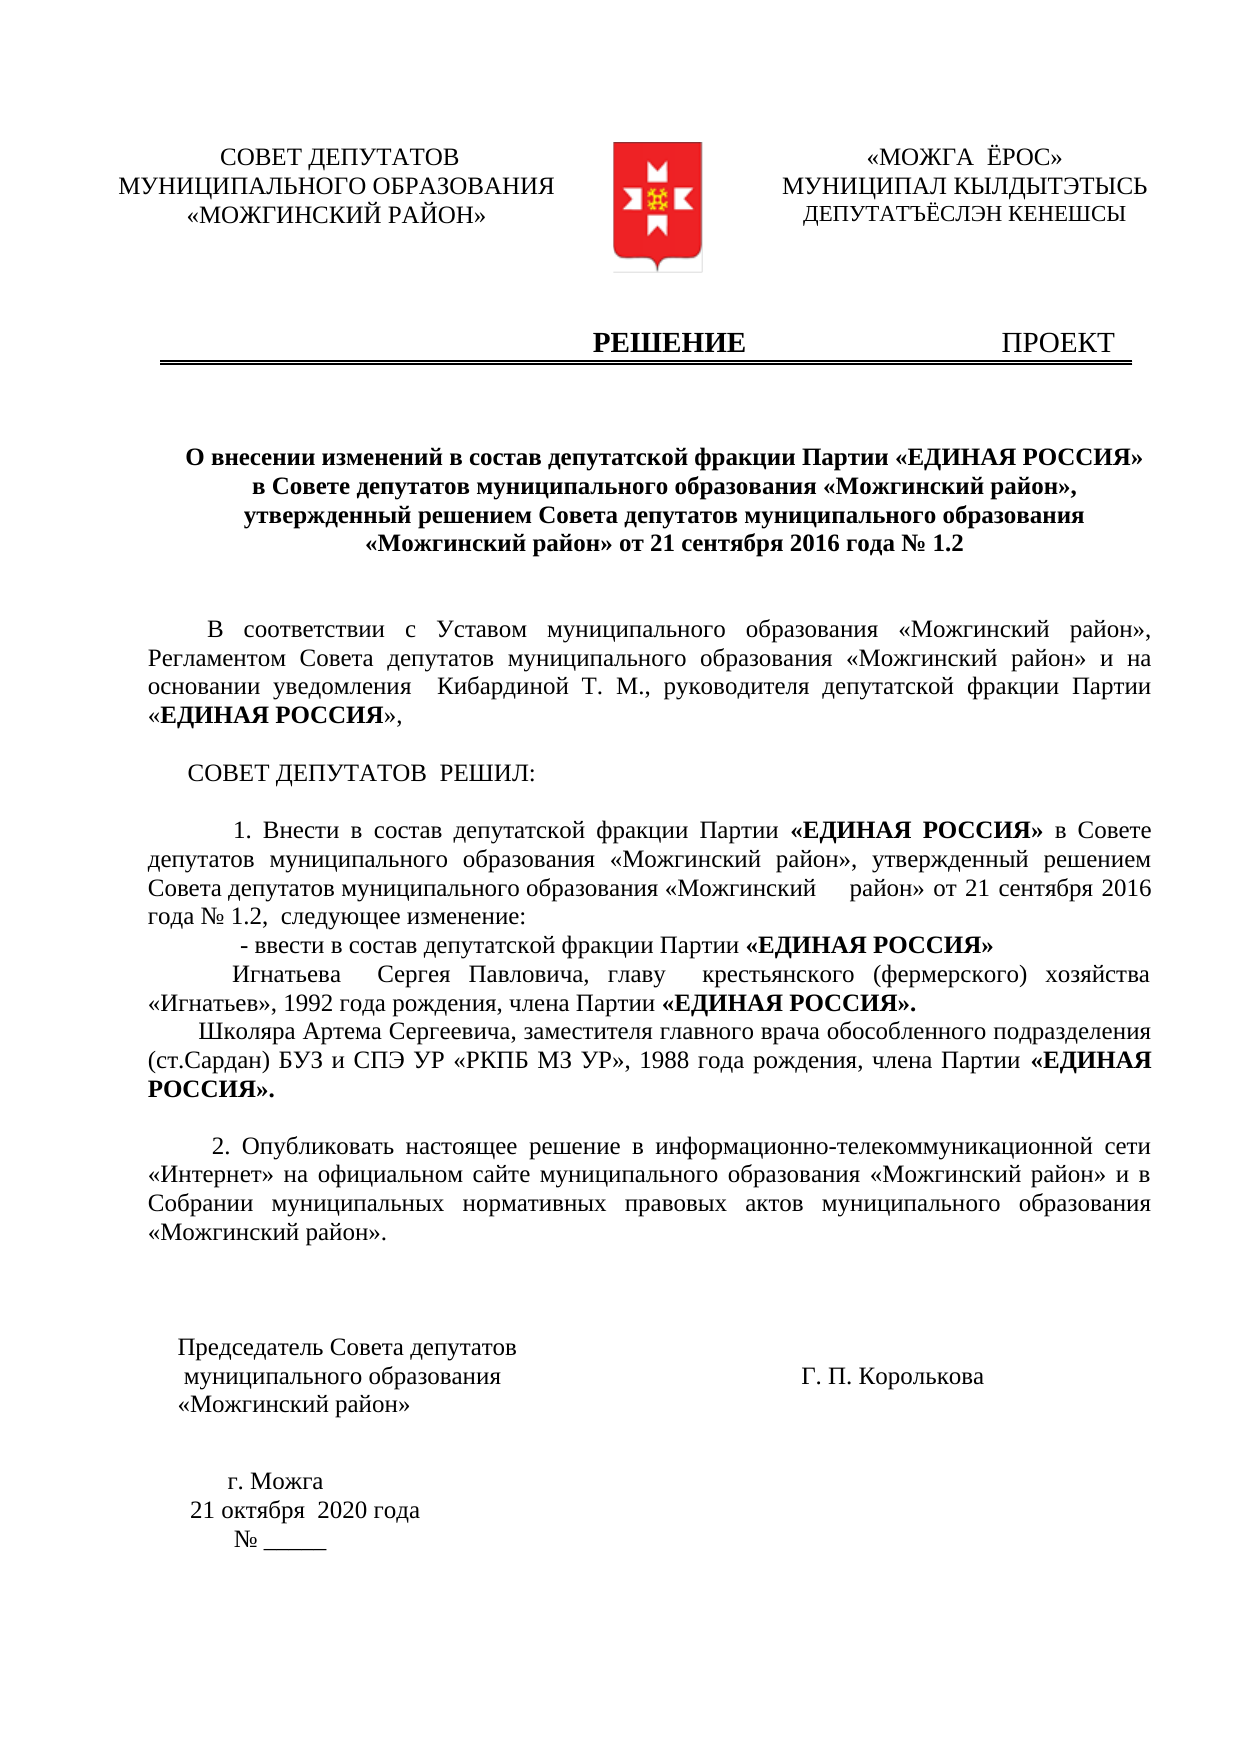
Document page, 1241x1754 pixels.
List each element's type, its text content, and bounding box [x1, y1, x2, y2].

text Председатель Совета депутатов [177, 1332, 1152, 1361]
text 21 октября 2020 года [177, 1495, 1152, 1524]
table_header СОВЕТ ДЕПУТАТОВ МУНИЦИПАЛЬНОГО ОБРАЗОВАНИЯ «МОЖГИНСКИЙ РАЙОН» [102, 118, 571, 325]
text - ввести в состав депутатской фракции Партии «ЕДИНАЯ РОССИЯ» [148, 930, 1152, 959]
text 2. Опубликовать настоящее решение в информационно-телекоммуникационной сети «Интернет» на официальном сайте муниципального образования «Можгинский район» и в Собрании муниципальных нормативных правовых актов муниципального образования «Можгинский район». [148, 1131, 1152, 1246]
picture [613, 142, 704, 274]
text СОВЕТ ДЕПУТАТОВ РЕШИЛ: [118, 758, 1152, 786]
table_cell [102, 325, 1190, 413]
table_header «МОЖГА ЁРОС» МУНИЦИПАЛ КЫЛДЫТЭТЫСЬ ДЕПУТАТЪЁСЛЭН КЕНЕШСЫ [740, 118, 1190, 325]
table_header [571, 118, 739, 325]
text О внесении изменений в состав депутатской фракции Партии «ЕДИНАЯ РОССИЯ» в Совете депутатов муниципального образования «Можгинский район», утвержденный решением Совета депутатов муниципального образования «Можгинский район» от 21 сентября 2016 года № 1.2 [177, 442, 1152, 557]
text Игнатьева Сергея Павловича, главу крестьянского (фермерского) хозяйства «Игнатьев», 1992 года рождения, члена Партии «ЕДИНАЯ РОССИЯ». [148, 959, 1152, 1016]
text № _____ [177, 1524, 1152, 1553]
text «Можгинский район» [177, 1389, 1152, 1418]
text В соответствии с Уставом муниципального образования «Можгинский район», Регламентом Совета депутатов муниципального образования «Можгинский район» и на основании уведомления Кибардиной Т. М., руководителя депутатской фракции Партии «ЕДИНАЯ РОССИЯ», [148, 614, 1152, 729]
text 1. Внести в состав депутатской фракции Партии «ЕДИНАЯ РОССИЯ» в Совете депутатов муниципального образования «Можгинский район», утвержденный решением Совета депутатов муниципального образования «Можгинский район» от 21 сентября 2016 года № 1.2, следующее изменение: [148, 815, 1152, 930]
text Школяра Артема Сергеевича, заместителя главного врача обособленного подразделения (ст.Сардан) БУЗ и СПЭ УР «РКПБ МЗ УР», 1988 года рождения, члена Партии «ЕДИНАЯ РОССИЯ». [148, 1016, 1152, 1103]
text муниципального образования Г. П. Королькова [177, 1361, 1152, 1389]
text г. Можга [177, 1466, 1152, 1495]
